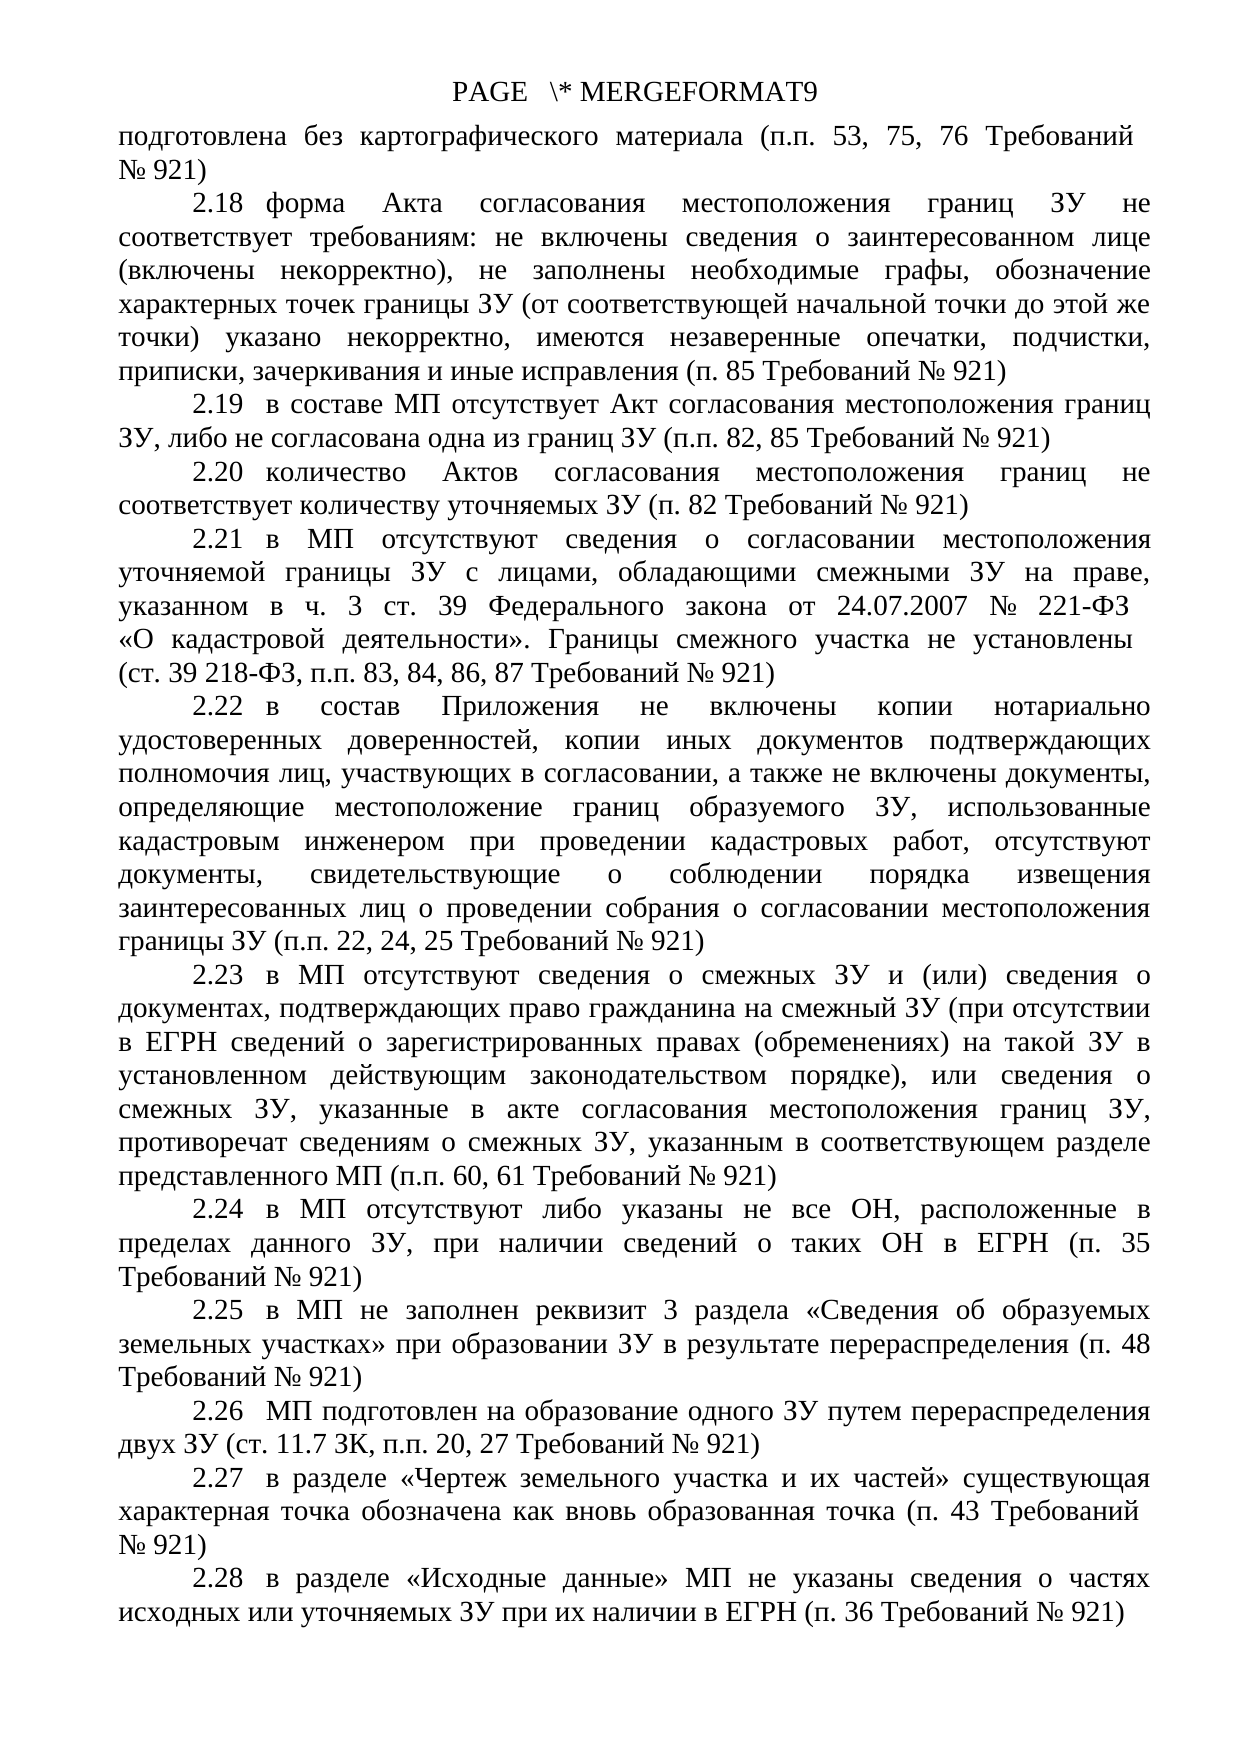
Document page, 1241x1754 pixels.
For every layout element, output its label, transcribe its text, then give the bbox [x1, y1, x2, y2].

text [118, 118, 1152, 185]
text 2.24 в МП отсутствуют либо указаны не все ОН, расположенные в пределах данного ЗУ, при наличии сведений о таких ОН в ЕГРН (п. 35 Требований № 921) [118, 1192, 1152, 1292]
text 2.27 в разделе «Чертеж земельного участка и их частей» существующая характерная точка обозначена как вновь образованная точка (п. 43 Требований № 921) [118, 1460, 1152, 1561]
text 2.18 форма Акта согласования местоположения границ ЗУ не соответствует требованиям: не включены сведения о заинтересованном лице (включены некорректно), не заполнены необходимые графы, обозначение характерных точек границы ЗУ (от соответствующей начальной точки до этой же точки) указано некорректно, имеются незаверенные опечатки, подчистки, приписки, зачеркивания и иные исправления (п. 85 Требований № 921) [118, 185, 1152, 387]
text 2.20 количество Актов согласования местоположения границ не соответствует количеству уточняемых ЗУ (п. 82 Требований № 921) [118, 454, 1152, 521]
text 2.25 в МП не заполнен реквизит 3 раздела «Сведения об образуемых земельных участках» при образовании ЗУ в результате перераспределения (п. 48 Требований № 921) [118, 1292, 1152, 1393]
text 2.22 в состав Приложения не включены копии нотариально удостоверенных доверенностей, копии иных документов подтверждающих полномочия лиц, участвующих в согласовании, а также не включены документы, определяющие местоположение границ образуемого ЗУ, использованные кадастровым инженером при проведении кадастровых работ, отсутствуют документы, свидетельствующие о соблюдении порядка извещения заинтересованных лиц о проведении собрания о согласовании местоположения границы ЗУ (п.п. 22, 24, 25 Требований № 921) [118, 688, 1152, 957]
text 2.28 в разделе «Исходные данные» МП не указаны сведения о частях исходных или уточняемых ЗУ при их наличии в ЕГРН (п. 36 Требований № 921) [118, 1561, 1152, 1628]
text 2.26 МП подготовлен на образование одного ЗУ путем перераспределения двух ЗУ (ст. 11.7 ЗК, п.п. 20, 27 Требований № 921) [118, 1393, 1152, 1460]
text 2.21 в МП отсутствуют сведения о согласовании местоположения уточняемой границы ЗУ с лицами, обладающими смежными ЗУ на праве, указанном в ч. 3 ст. 39 Федерального закона от 24.07.2007 № 221-ФЗ «О кадастровой деятельности». Границы смежного участка не установлены (ст. 39 218-ФЗ, п.п. 83, 84, 86, 87 Требований № 921) [118, 521, 1152, 688]
text 2.19 в составе МП отсутствует Акт согласования местоположения границ ЗУ, либо не согласована одна из границ ЗУ (п.п. 82, 85 Требований № 921) [118, 387, 1152, 454]
text 2.23 в МП отсутствуют сведения о смежных ЗУ и (или) сведения о документах, подтверждающих право гражданина на смежный ЗУ (при отсутствии в ЕГРН сведений о зарегистрированных правах (обременениях) на такой ЗУ в установленном действующим законодательством порядке), или сведения о смежных ЗУ, указанные в акте согласования местоположения границ ЗУ, противоречат сведениям о смежных ЗУ, указанным в соответствующем разделе представленного МП (п.п. 60, 61 Требований № 921) [118, 957, 1152, 1192]
